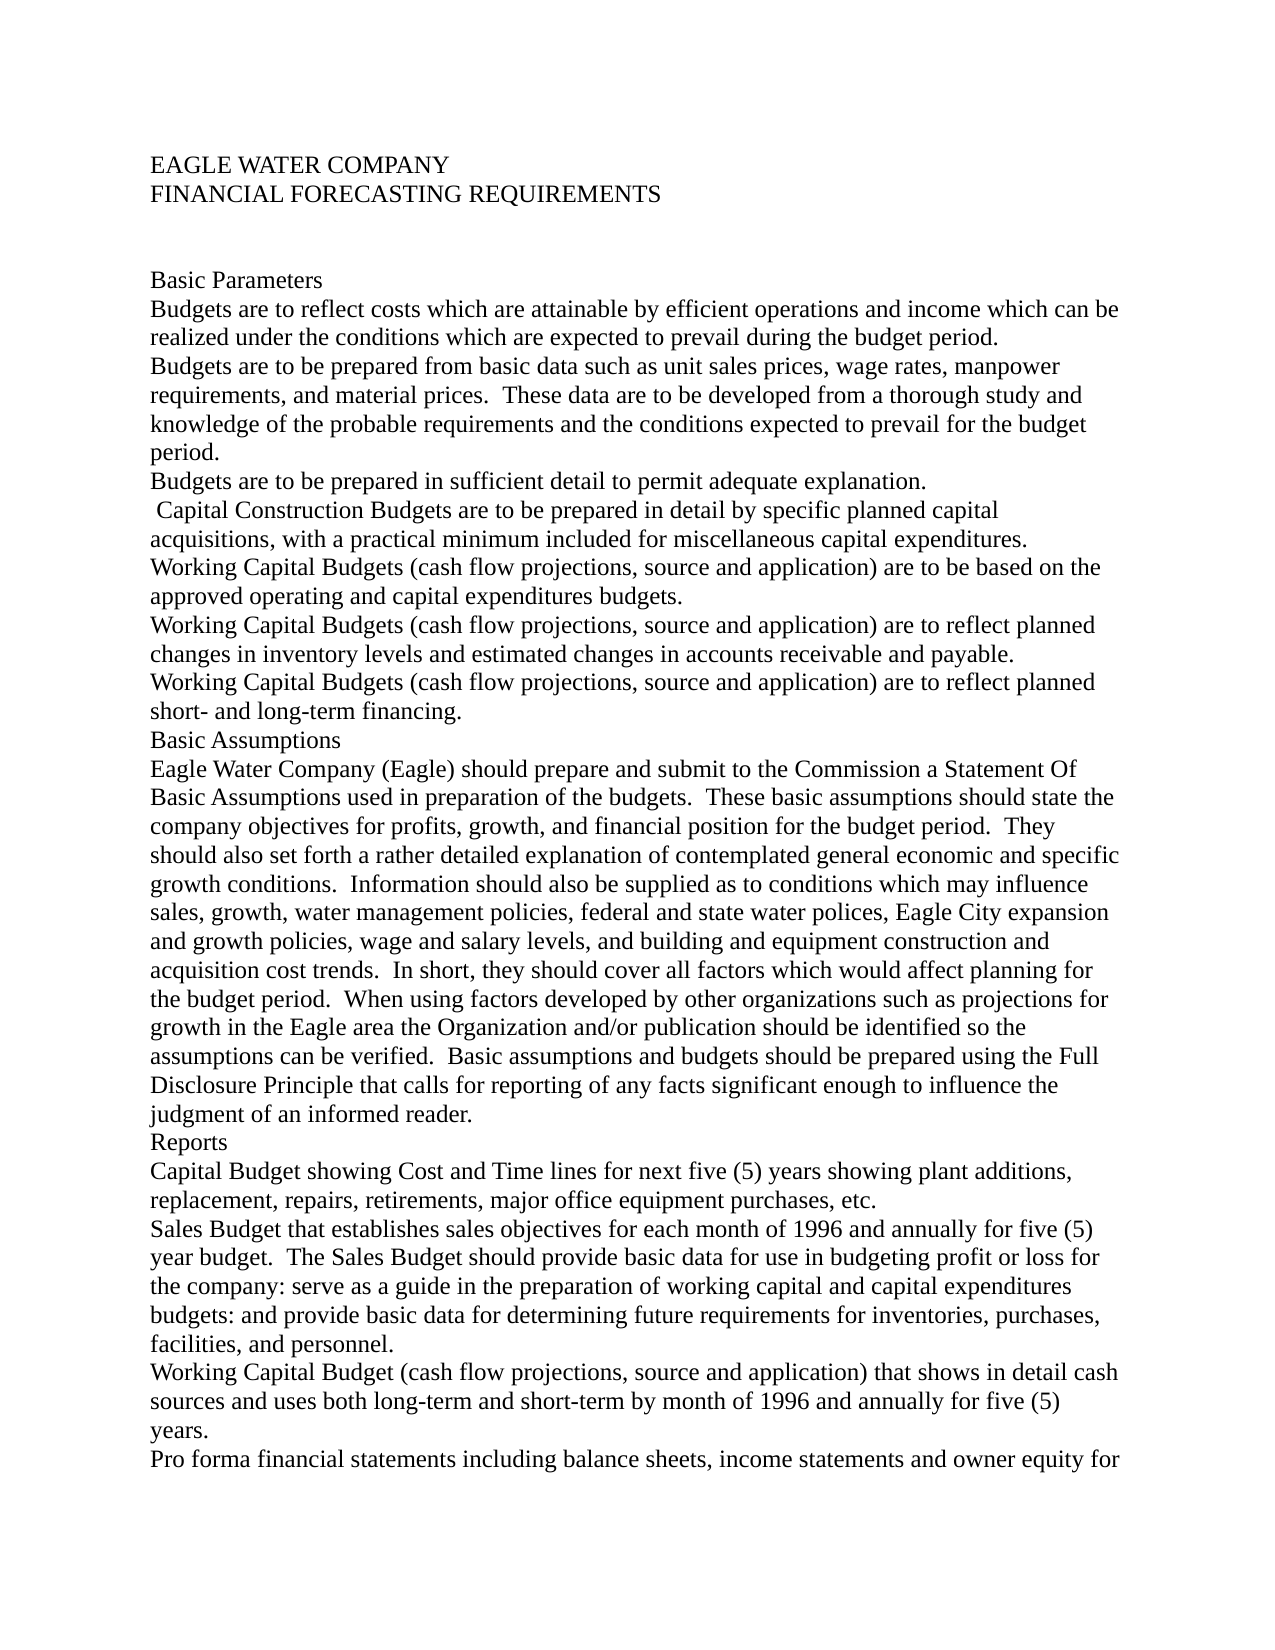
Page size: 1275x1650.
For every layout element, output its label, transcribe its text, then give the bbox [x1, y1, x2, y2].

text Eagle Water Company (Eagle) should prepare and submit to the Commission a Statement Of Basic Assumptions used in preparation of the budgets. These basic assumptions should state the company objectives for profits, growth, and financial position for the budget period. They should also set forth a rather detailed explanation of contemplated general economic and specific growth conditions. Information should also be supplied as to conditions which may influence sales, growth, water management policies, federal and state water polices, Eagle City expansion and growth policies, wage and salary levels, and building and equipment construction and acquisition cost trends. In short, they should cover all factors which would affect planning for the budget period. When using factors developed by other organizations such as projections for growth in the Eagle area the Organization and/or publication should be identified so the assumptions can be verified. Basic assumptions and budgets should be prepared using the Full Disclosure Principle that calls for reporting of any facts significant enough to influence the judgment of an informed reader. [150, 754, 1125, 1127]
text Budgets are to reflect costs which are attainable by efficient operations and income which can be realized under the conditions which are expected to prevail during the budget period. [150, 294, 1125, 351]
text Capital Construction Budgets are to be prepared in detail by specific planned capital acquisitions, with a practical minimum included for miscellaneous capital expenditures. [150, 495, 1125, 552]
text Reports [150, 1127, 1125, 1156]
text Working Capital Budgets (cash flow projections, source and application) are to be based on the approved operating and capital expenditures budgets. [150, 552, 1125, 610]
text Budgets are to be prepared from basic data such as unit sales prices, wage rates, manpower requirements, and material prices. These data are to be developed from a thorough study and knowledge of the probable requirements and the conditions expected to prevail for the budget period. [150, 351, 1125, 466]
text Working Capital Budget (cash flow projections, source and application) that shows in detail cash sources and uses both long-term and short-term by month of 1996 and annually for five (5) years. [150, 1357, 1125, 1444]
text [150, 1444, 1125, 1472]
text EAGLE WATER COMPANY [150, 150, 1125, 179]
text Basic Assumptions [150, 725, 1125, 754]
text Working Capital Budgets (cash flow projections, source and application) are to reflect planned changes in inventory levels and estimated changes in accounts receivable and payable. [150, 610, 1125, 667]
text Budgets are to be prepared in sufficient detail to permit adequate explanation. [150, 466, 1125, 495]
text Sales Budget that establishes sales objectives for each month of 1996 and annually for five (5) year budget. The Sales Budget should provide basic data for use in budgeting profit or loss for the company: serve as a guide in the preparation of working capital and capital expenditures budgets: and provide basic data for determining future requirements for inventories, purchases, facilities, and personnel. [150, 1214, 1125, 1357]
text Basic Parameters [150, 265, 1125, 294]
text Capital Budget showing Cost and Time lines for next five (5) years showing plant additions, replacement, repairs, retirements, major office equipment purchases, etc. [150, 1156, 1125, 1214]
text FINANCIAL FORECASTING REQUIREMENTS [150, 179, 1125, 207]
text Working Capital Budgets (cash flow projections, source and application) are to reflect planned short- and long-term financing. [150, 667, 1125, 725]
